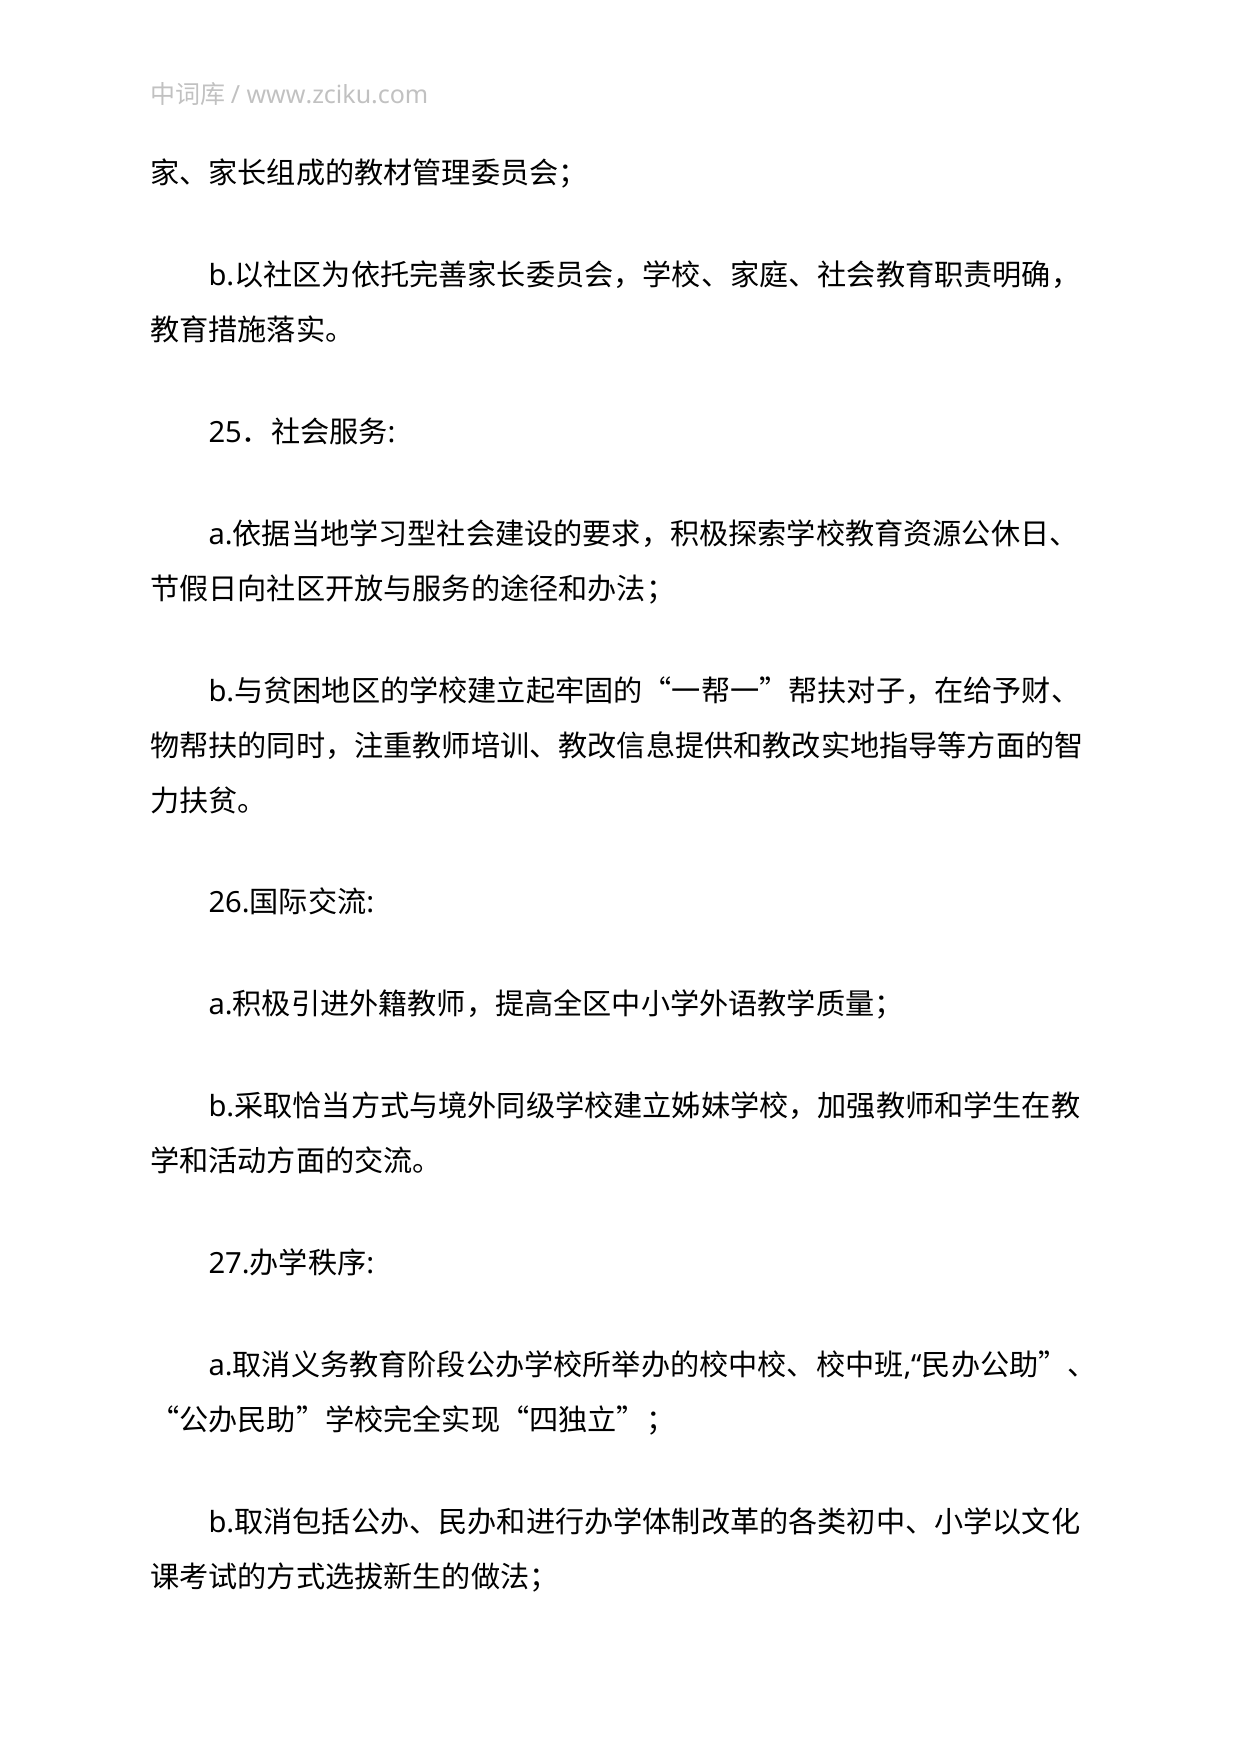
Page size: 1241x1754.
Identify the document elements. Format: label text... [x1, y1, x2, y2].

text 25．社会服务: [150, 408, 1090, 451]
text b.采取恰当方式与境外同级学校建立姊妹学校，加强教师和学生在教学和活动方面的交流。 [150, 1083, 1090, 1180]
text a.依据当地学习型社会建设的要求，积极探索学校教育资源公休日、节假日向社区开放与服务的途径和办法； [150, 511, 1090, 608]
text a.积极引进外籍教师，提高全区中小学外语教学质量； [150, 981, 1090, 1023]
text b.以社区为依托完善家长委员会，学校、家庭、社会教育职责明确，教育措施落实。 [150, 252, 1090, 349]
text b.与贫困地区的学校建立起牢固的“一帮一”帮扶对子，在给予财、物帮扶的同时，注重教师培训、教改信息提供和教改实地指导等方面的智力扶贫。 [150, 667, 1090, 819]
text b.取消包括公办、民办和进行办学体制改革的各类初中、小学以文化课考试的方式选拔新生的做法； [150, 1498, 1090, 1596]
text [150, 150, 1090, 192]
text 27.办学秩序: [150, 1240, 1090, 1282]
text a.取消义务教育阶段公办学校所举办的校中校、校中班,“民办公助”、“公办民助”学校完全实现“四独立”； [150, 1342, 1090, 1439]
text 26.国际交流: [150, 879, 1090, 921]
